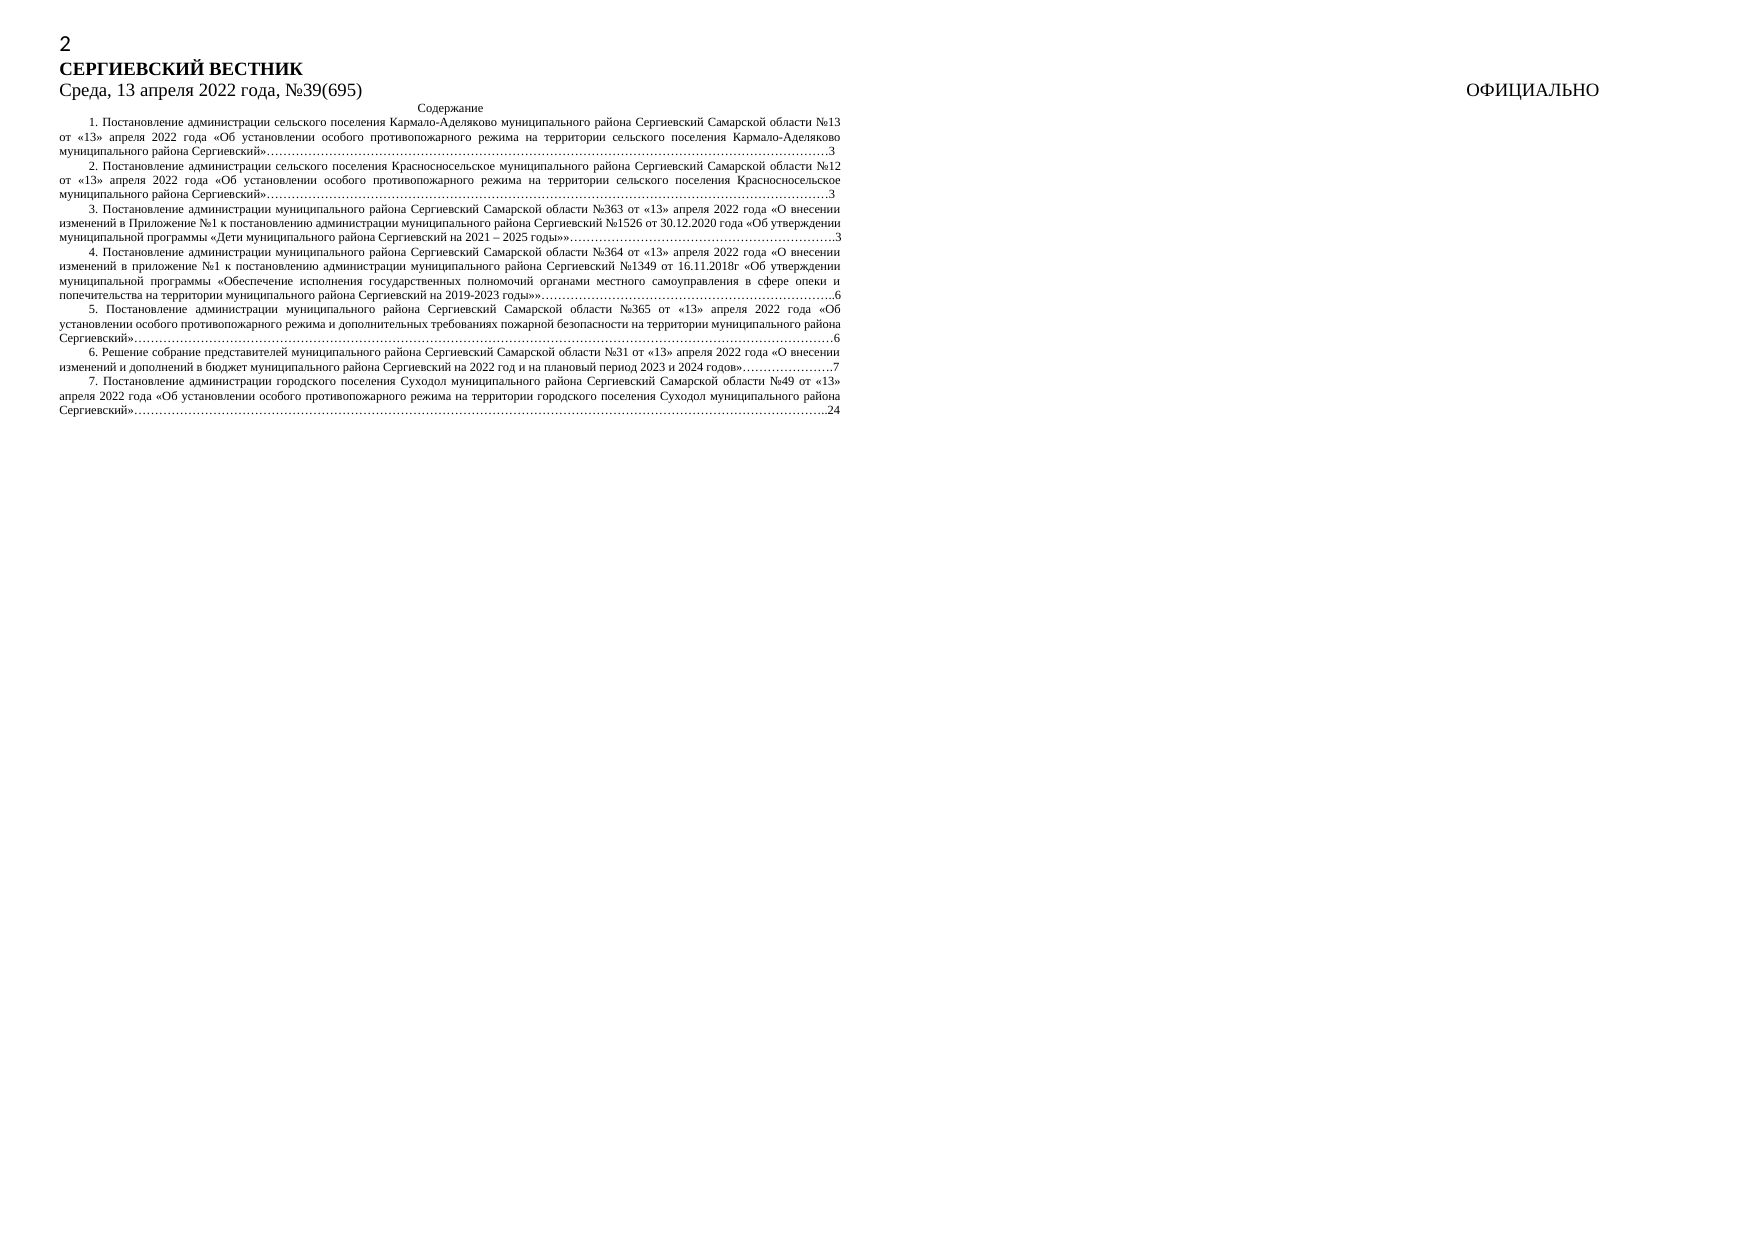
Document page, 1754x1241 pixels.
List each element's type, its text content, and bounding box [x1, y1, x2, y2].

text 2. Постановление администрации сельского поселения Красносносельское муниципального района Сергиевский Самарской области №12 от «13» апреля 2022 года «Об установлении особого противопожарного режима на территории сельского поселения Красносносельское муниципального района Сергиевский»………………………………………………………………………………………………………………………3 [59, 158, 842, 201]
text 7. Постановление администрации городского поселения Суходол муниципального района Сергиевский Самарской области №49 от «13» апреля 2022 года «Об установлении особого противопожарного режима на территории городского поселения Суходол муниципального района Сергиевский»…………………………………………………………………………………………………………………………………………………..24 [59, 374, 842, 417]
text 4. Постановление администрации муниципального района Сергиевский Самарской области №364 от «13» апреля 2022 года «О внесении изменений в приложение №1 к постановлению администрации муниципального района Сергиевский №1349 от 16.11.2018г «Об утверждении муниципальной программы «Обеспечение исполнения государственных полномочий органами местного самоуправления в сфере опеки и попечительства на территории муниципального района Сергиевский на 2019-2023 годы»»……………………………………………………………..6 [59, 244, 842, 302]
text 1. Постановление администрации сельского поселения Кармало-Аделяково муниципального района Сергиевский Самарской области №13 от «13» апреля 2022 года «Об установлении особого противопожарного режима на территории сельского поселения Кармало-Аделяково муниципального района Сергиевский»………………………………………………………………………………………………………………………3 [59, 115, 842, 158]
text 5. Постановление администрации муниципального района Сергиевский Самарской области №365 от «13» апреля 2022 года «Об установлении особого противопожарного режима и дополнительных требованиях пожарной безопасности на территории муниципального района Сергиевский»……………………………………………………………………………………………………………………………………………………6 [59, 302, 842, 345]
text 3. Постановление администрации муниципального района Сергиевский Самарской области №363 от «13» апреля 2022 года «О внесении изменений в Приложение №1 к постановлению администрации муниципального района Сергиевский №1526 от 30.12.2020 года «Об утверждении муниципальной программы «Дети муниципального района Сергиевский на 2021 – 2025 годы»»……………………………………………………….3 [59, 201, 842, 244]
text Содержание [59, 101, 842, 115]
text 6. Решение собрание представителей муниципального района Сергиевский Самарской области №31 от «13» апреля 2022 года «О внесении изменений и дополнений в бюджет муниципального района Сергиевский на 2022 год и на плановый период 2023 и 2024 годов»………………….7 [59, 345, 842, 374]
